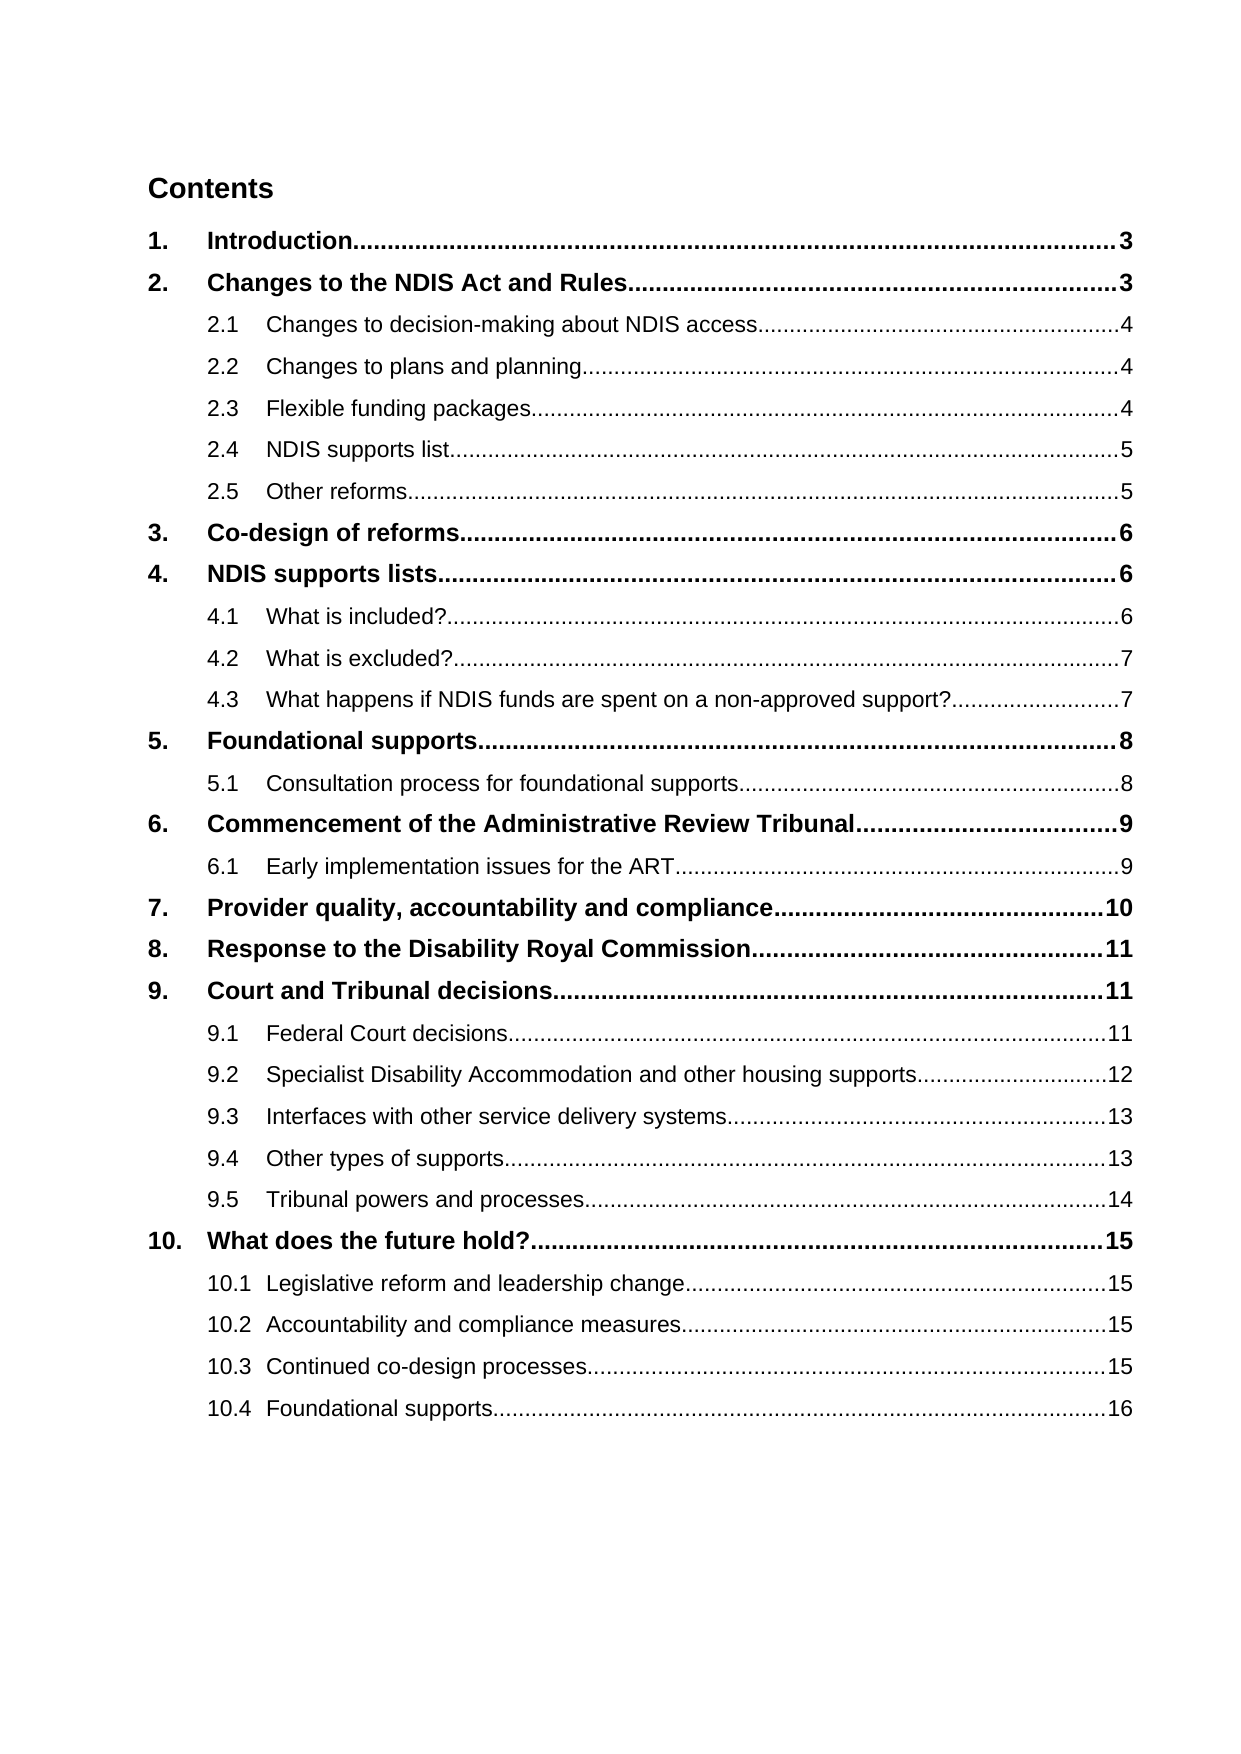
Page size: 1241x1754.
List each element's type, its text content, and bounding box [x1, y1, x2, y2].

text 2. Changes to the NDIS Act and Rules 3 [148, 268, 1122, 297]
text 10.1 Legislative reform and leadership change 15 [207, 1268, 1122, 1297]
text 9.5 Tribunal powers and processes 14 [207, 1184, 1122, 1213]
text 9.3 Interfaces with other service delivery systems 13 [207, 1101, 1122, 1130]
text 4. NDIS supports lists 6 [148, 559, 1122, 588]
text 2.1 Changes to decision-making about NDIS access 4 [207, 309, 1122, 338]
text 5. Foundational supports 8 [148, 726, 1122, 755]
text 10.3 Continued co-design processes 15 [207, 1351, 1122, 1380]
text 10. What does the future hold? 15 [148, 1226, 1122, 1255]
text 9.1 Federal Court decisions 11 [207, 1018, 1122, 1047]
subtitle Contents [148, 172, 1122, 205]
text 10.2 Accountability and compliance measures 15 [207, 1309, 1122, 1338]
text 2.4 NDIS supports list 5 [207, 434, 1122, 463]
text 9.4 Other types of supports 13 [207, 1143, 1122, 1172]
text 9.2 Specialist Disability Accommodation and other housing supports 12 [207, 1059, 1122, 1088]
text 9. Court and Tribunal decisions 11 [148, 976, 1122, 1005]
text 8. Response to the Disability Royal Commission 11 [148, 934, 1122, 963]
text 4.2 What is excluded? 7 [207, 643, 1122, 672]
text 7. Provider quality, accountability and compliance 10 [148, 893, 1122, 922]
text 2.5 Other reforms 5 [207, 476, 1122, 505]
text 5.1 Consultation process for foundational supports 8 [207, 768, 1122, 797]
text 4.1 What is included? 6 [207, 601, 1122, 630]
text 4.3 What happens if NDIS funds are spent on a non-approved support? 7 [207, 684, 1122, 713]
text 3. Co-design of reforms 6 [148, 518, 1122, 547]
text 2.2 Changes to plans and planning 4 [207, 351, 1122, 380]
text 6. Commencement of the Administrative Review Tribunal 9 [148, 809, 1122, 838]
text 2.3 Flexible funding packages 4 [207, 393, 1122, 422]
text 1. Introduction 3 [148, 226, 1122, 255]
text 10.4 Foundational supports 16 [207, 1393, 1122, 1422]
text 6.1 Early implementation issues for the ART 9 [207, 851, 1122, 880]
